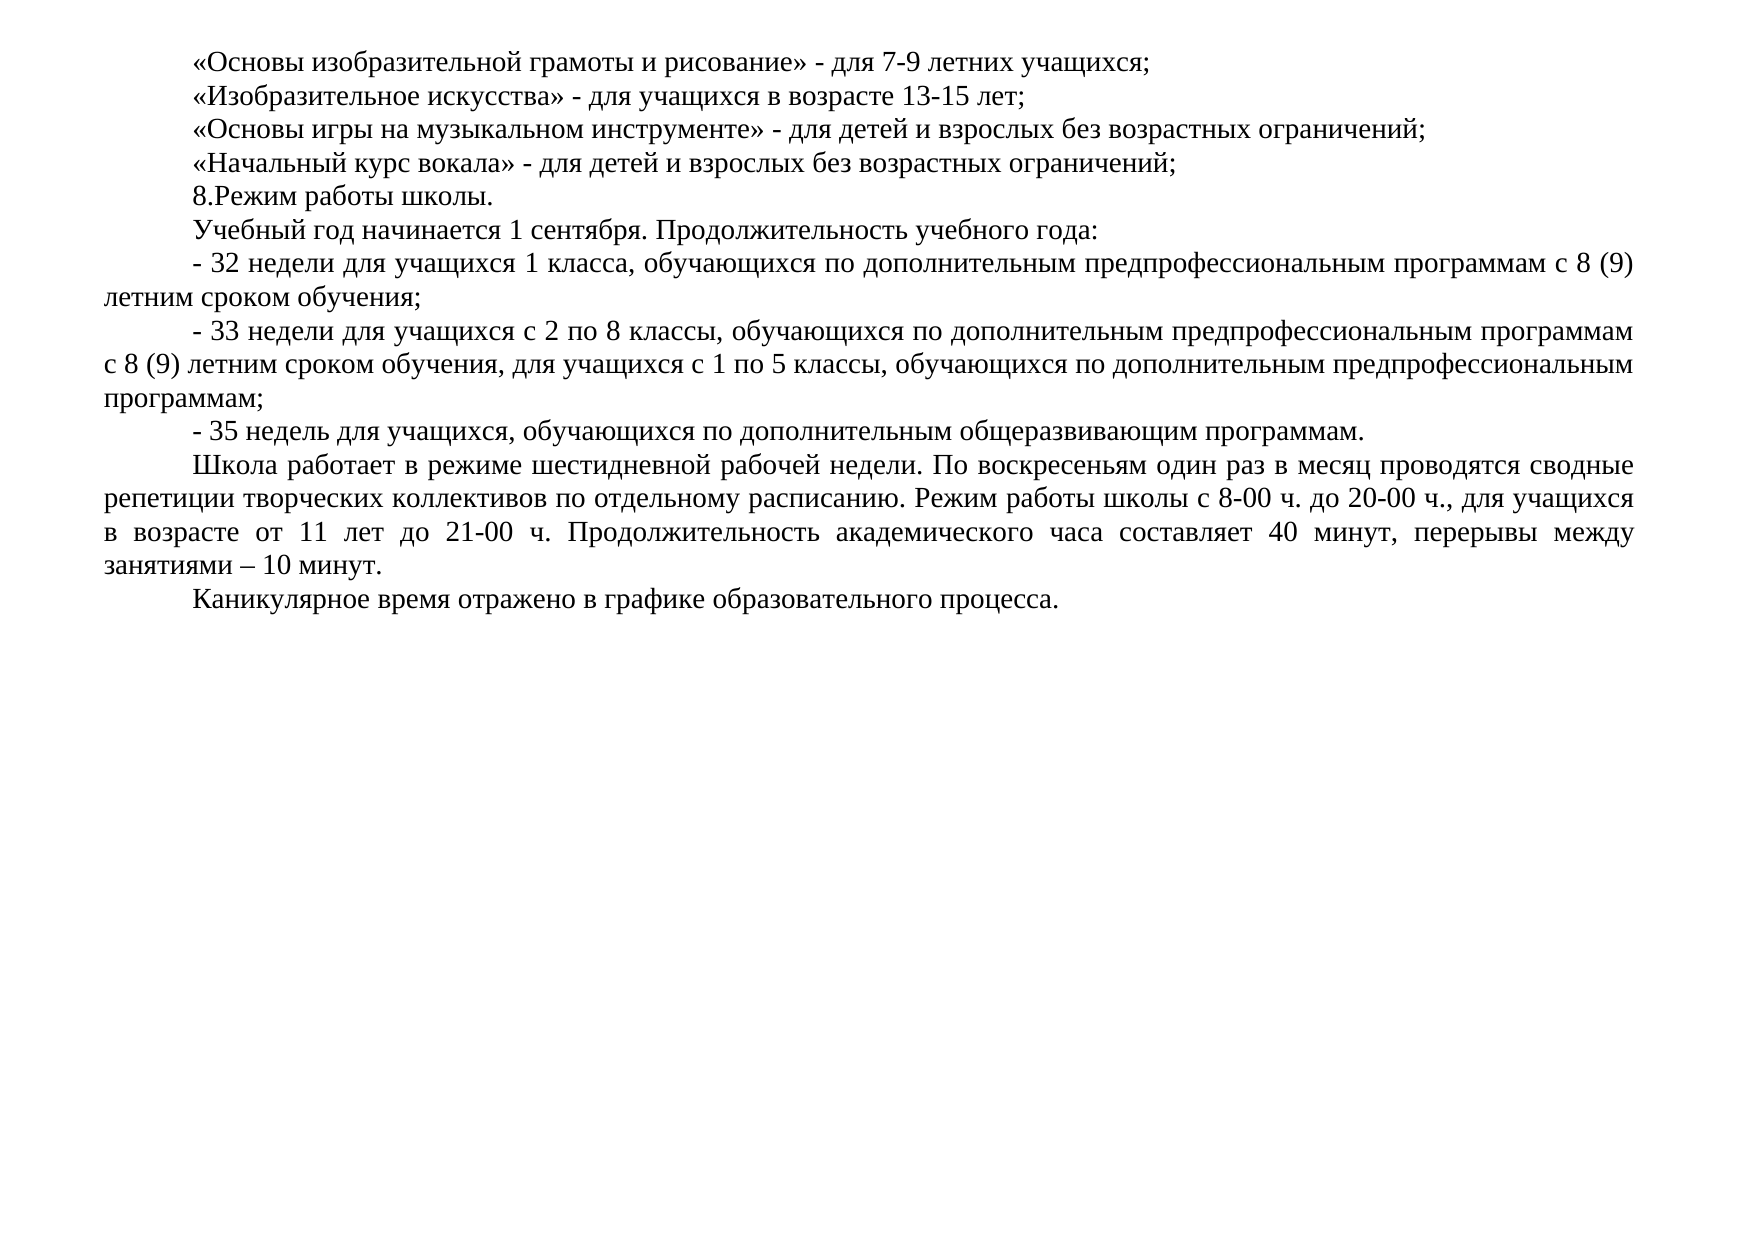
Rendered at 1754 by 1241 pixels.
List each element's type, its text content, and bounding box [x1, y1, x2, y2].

text Школа работает в режиме шестидневной рабочей недели. По воскресеньям один раз в месяц проводятся сводные репетиции творческих коллективов по отдельному расписанию. Режим работы школы с 8-00 ч. до 20-00 ч., для учащихся в возрасте от 11 лет до 21-00 ч. Продолжительность академического часа составляет 40 минут, перерывы между занятиями – 10 минут. [103, 447, 1636, 581]
text «Начальный курс вокала» - для детей и взрослых без возрастных ограничений; [103, 145, 1636, 178]
text - 33 недели для учащихся с 2 по 8 классы, обучающихся по дополнительным предпрофессиональным программам с 8 (9) летним сроком обучения, для учащихся с 1 по 5 классы, обучающихся по дополнительным предпрофессиональным программам; [103, 313, 1636, 413]
text - 35 недель для учащихся, обучающихся по дополнительным общеразвивающим программам. [103, 413, 1636, 447]
text «Изобразительное искусства» - для учащихся в возрасте 13-15 лет; [103, 78, 1636, 111]
text «Основы изобразительной грамоты и рисование» - для 7-9 летних учащихся; [103, 44, 1636, 78]
text Учебный год начинается 1 сентября. Продолжительность учебного года: [103, 212, 1636, 246]
text «Основы игры на музыкальном инструменте» - для детей и взрослых без возрастных ограничений; [103, 111, 1636, 145]
text Каникулярное время отражено в графике образовательного процесса. [103, 581, 1636, 614]
text 8.Режим работы школы. [103, 178, 1636, 212]
text - 32 недели для учащихся 1 класса, обучающихся по дополнительным предпрофессиональным программам с 8 (9) летним сроком обучения; [103, 246, 1636, 313]
